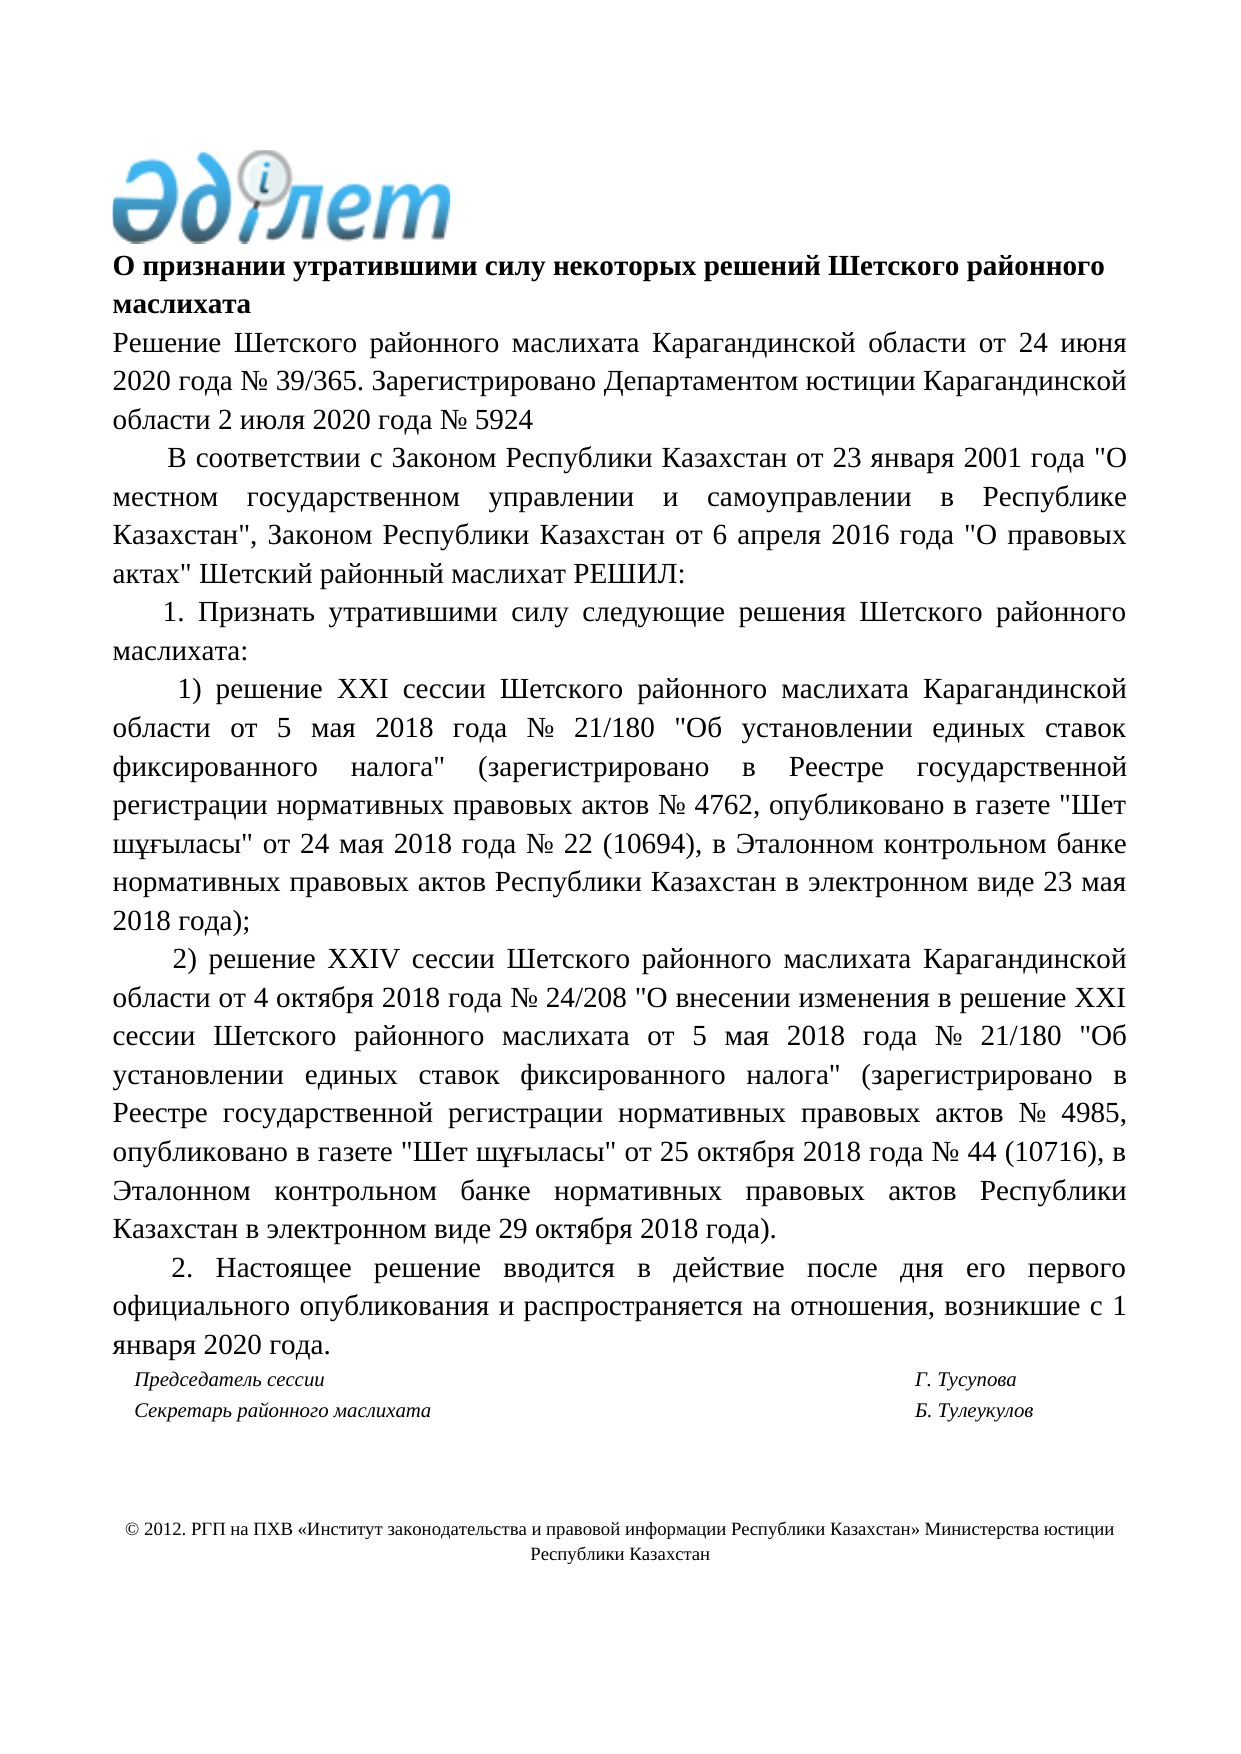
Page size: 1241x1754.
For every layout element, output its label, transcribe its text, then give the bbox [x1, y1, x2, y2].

table_header Г. Тусупова [913, 1365, 1240, 1396]
text 1) решение ХХІ сессии Шетского районного маслихата Карагандинской области от 5 мая 2018 года № 21/180 "Об установлении единых ставок фиксированного налога" (зарегистрировано в Реестре государственной регистрации нормативных правовых актов № 4762, опубликовано в газете "Шет шұғыласы" от 24 мая 2018 года № 22 (10694), в Эталонном контрольном банке нормативных правовых актов Республики Казахстан в электронном виде 23 мая 2018 года); [112, 672, 1128, 936]
text Решение Шетского районного маслихата Карагандинской области от 24 июня 2020 года № 39/365. Зарегистрировано Департаментом юстиции Карагандинской области 2 июля 2020 года № 5924 [112, 325, 1128, 435]
text О признании утратившими силу некоторых решений Шетского районного маслихата [112, 248, 1128, 320]
text © 2012. РГП на ПХВ «Институт законодательства и правовой информации Республики Казахстан» Министерства юстиции Республики Казахстан [112, 1518, 1128, 1564]
text 2. Настоящее решение вводится в действие после дня его первого официального опубликования и распространяется на отношения, возникшие с 1 января 2020 года. [112, 1250, 1128, 1360]
table_cell Б. Тулеукулов [913, 1396, 1240, 1427]
text В соответствии с Законом Республики Казахстан от 23 января 2001 года "О местном государственном управлении и самоуправлении в Республике Казахстан", Законом Республики Казахстан от 6 апреля 2016 года "О правовых актах" Шетский районный маслихат РЕШИЛ: [112, 440, 1128, 589]
table_header Председатель сессии [101, 1365, 913, 1396]
table_cell Секретарь районного маслихата [101, 1396, 913, 1427]
text 2) решение ХХІV сессии Шетского районного маслихата Карагандинской области от 4 октября 2018 года № 24/208 "О внесении изменения в решение ХХІ сессии Шетского районного маслихата от 5 мая 2018 года № 21/180 "Об установлении единых ставок фиксированного налога" (зарегистрировано в Реестре государственной регистрации нормативных правовых актов № 4985, опубликовано в газете "Шет шұғыласы" от 25 октября 2018 года № 44 (10716), в Эталонном контрольном банке нормативных правовых актов Республики Казахстан в электронном виде 29 октября 2018 года). [112, 941, 1128, 1245]
picture [112, 150, 451, 244]
text 1. Признать утратившими силу следующие решения Шетского районного маслихата: [112, 594, 1128, 667]
